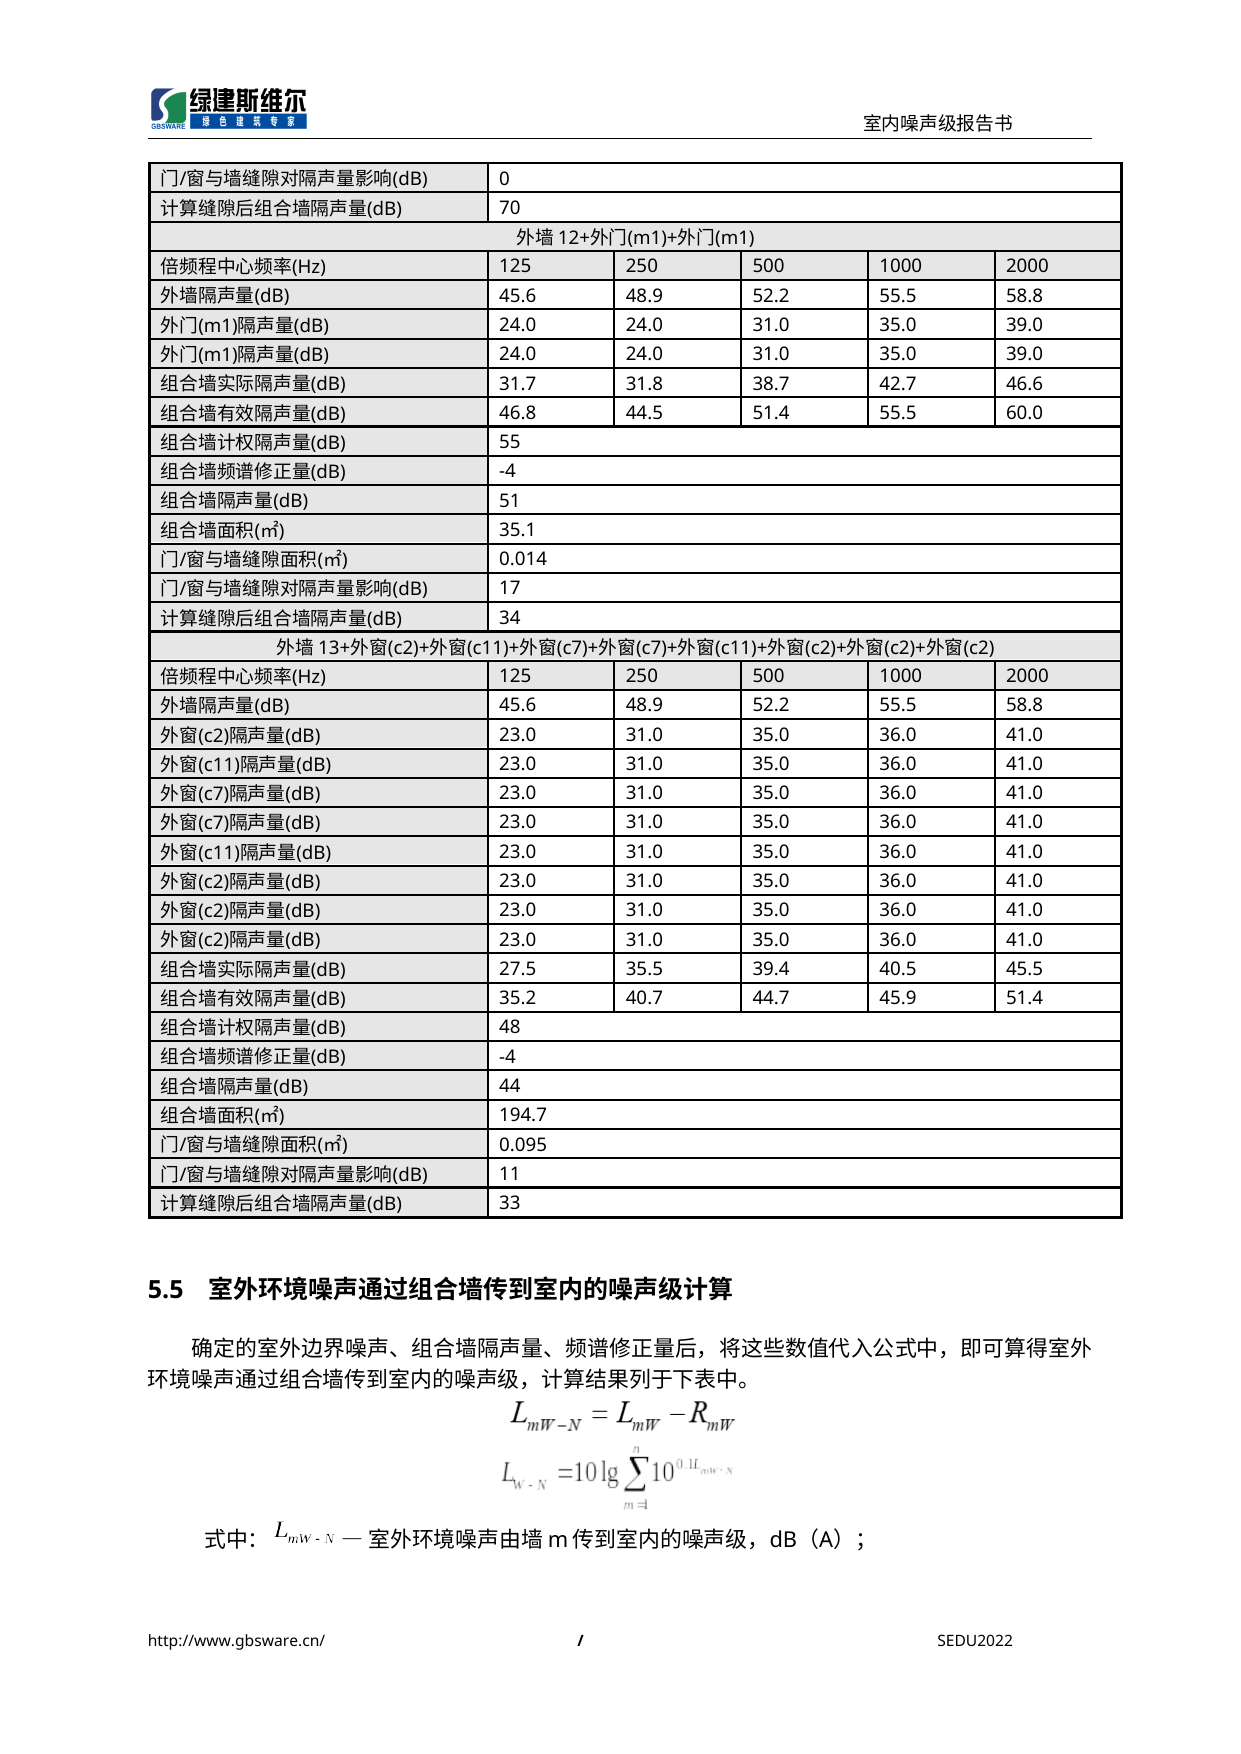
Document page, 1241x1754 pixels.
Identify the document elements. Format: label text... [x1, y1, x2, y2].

table_cell 31.0 [615, 837, 740, 864]
text 式中：— 室外环境噪声由墙m传到室内的噪声级，dB（A）； [204, 1514, 1092, 1554]
table_cell 计算缝隙后组合墙隔声量(dB) [151, 603, 487, 630]
table_cell 39.4 [742, 954, 867, 982]
table_cell 24.0 [489, 340, 613, 367]
table_cell 组合墙频谱修正量(dB) [151, 1042, 487, 1069]
table_cell 31.7 [489, 369, 613, 396]
table_cell 23.0 [489, 808, 613, 835]
table_cell 45.6 [489, 691, 613, 718]
table_cell 0.095 [489, 1130, 1120, 1157]
table_cell 门/窗与墙缝隙对隔声量影响(dB) [151, 1159, 487, 1186]
table_cell 48.9 [615, 281, 740, 308]
table_cell 55.5 [869, 691, 994, 718]
table_cell 58.8 [996, 691, 1120, 718]
table_cell 48 [489, 1013, 1120, 1040]
table_cell 23.0 [489, 779, 613, 806]
table_cell 23.0 [489, 750, 613, 777]
table_cell 194.7 [489, 1101, 1120, 1128]
table_cell -4 [489, 1042, 1120, 1069]
table_cell 23.0 [489, 720, 613, 747]
table_cell 31.0 [615, 779, 740, 806]
table_cell 0.014 [489, 545, 1120, 572]
table_cell 31.0 [615, 808, 740, 835]
table_cell 36.0 [869, 925, 994, 952]
table_cell 2000 [996, 662, 1120, 689]
table_cell 39.0 [996, 340, 1120, 367]
table_cell 36.0 [869, 750, 994, 777]
table_cell -4 [489, 457, 1120, 484]
table_cell 组合墙实际隔声量(dB) [151, 954, 487, 982]
table_cell 45.5 [996, 954, 1120, 982]
table_cell 42.7 [869, 369, 994, 396]
table_cell 40.5 [869, 954, 994, 982]
table_cell 组合墙有效隔声量(dB) [151, 984, 487, 1011]
table_cell 24.0 [615, 340, 740, 367]
table_cell 46.6 [996, 369, 1120, 396]
table_cell 41.0 [996, 750, 1120, 777]
table_cell 11 [489, 1159, 1120, 1186]
table_cell 35.0 [742, 925, 867, 952]
table_cell 55.5 [869, 281, 994, 308]
picture [147, 88, 308, 130]
table_cell 33 [489, 1189, 1120, 1216]
table_cell 60.0 [996, 398, 1120, 425]
table_cell 35.0 [742, 837, 867, 864]
table_cell 58.8 [996, 281, 1120, 308]
table_cell 外窗(c7)隔声量(dB) [151, 808, 487, 835]
table_cell 125 [489, 252, 613, 279]
table_cell 500 [742, 252, 867, 279]
table_cell 40.7 [615, 984, 740, 1011]
table_cell 门/窗与墙缝隙面积(㎡) [151, 1130, 487, 1157]
table_cell 倍频程中心频率(Hz) [151, 662, 487, 689]
table_cell 1000 [869, 252, 994, 279]
table_cell 250 [615, 662, 740, 689]
table_cell 组合墙面积(㎡) [151, 515, 487, 542]
table_cell 23.0 [489, 925, 613, 952]
table_cell 35.0 [869, 340, 994, 367]
table_cell 34 [489, 603, 1120, 630]
table_cell 外窗(c7)隔声量(dB) [151, 779, 487, 806]
table_cell 23.0 [489, 867, 613, 894]
table_cell 52.2 [742, 281, 867, 308]
table_cell 70 [489, 193, 1120, 221]
table_cell 35.0 [742, 779, 867, 806]
table_cell 外窗(c11)隔声量(dB) [151, 837, 487, 864]
table_cell 35.0 [742, 750, 867, 777]
table_cell 46.8 [489, 398, 613, 425]
table_cell 36.0 [869, 779, 994, 806]
table_cell 36.0 [869, 808, 994, 835]
table_cell 外墙隔声量(dB) [151, 281, 487, 308]
table_cell 31.0 [615, 896, 740, 923]
table_cell 36.0 [869, 867, 994, 894]
table_cell 52.2 [742, 691, 867, 718]
table_cell 31.8 [615, 369, 740, 396]
picture [505, 1393, 735, 1437]
table_cell 组合墙计权隔声量(dB) [151, 1013, 487, 1040]
table_cell 组合墙计权隔声量(dB) [151, 428, 487, 455]
table_cell 35.0 [742, 808, 867, 835]
table_cell 外墙13+外窗(c2)+外窗(c11)+外窗(c7)+外窗(c7)+外窗(c11)+外窗(c2)+外窗(c2)+外窗(c2) [151, 633, 1120, 659]
table_cell 计算缝隙后组合墙隔声量(dB) [151, 1189, 487, 1216]
table_cell 31.0 [615, 720, 740, 747]
table_cell 组合墙隔声量(dB) [151, 486, 487, 513]
table_cell 31.0 [615, 750, 740, 777]
table_cell 39.0 [996, 310, 1120, 338]
table_cell 23.0 [489, 837, 613, 864]
table_cell 外窗(c2)隔声量(dB) [151, 720, 487, 747]
table_cell 24.0 [615, 310, 740, 338]
table_cell 38.7 [742, 369, 867, 396]
table_cell 41.0 [996, 720, 1120, 747]
table_cell 35.0 [742, 896, 867, 923]
table_cell 500 [742, 662, 867, 689]
table_cell 24.0 [489, 310, 613, 338]
table_cell 36.0 [869, 720, 994, 747]
table_cell 35.5 [615, 954, 740, 982]
table_cell 36.0 [869, 837, 994, 864]
table_cell 门/窗与墙缝隙面积(㎡) [151, 545, 487, 572]
table_cell 组合墙有效隔声量(dB) [151, 398, 487, 425]
table_cell 组合墙隔声量(dB) [151, 1071, 487, 1099]
table_cell 41.0 [996, 925, 1120, 952]
table_cell 45.9 [869, 984, 994, 1011]
table_cell 23.0 [489, 896, 613, 923]
table_cell 倍频程中心频率(Hz) [151, 252, 487, 279]
table_cell 外窗(c2)隔声量(dB) [151, 896, 487, 923]
table_cell 外窗(c2)隔声量(dB) [151, 867, 487, 894]
table_cell 外墙12+外门(m1)+外门(m1) [151, 223, 1120, 250]
table_cell 17 [489, 574, 1120, 601]
subtitle 室外环境噪声通过组合墙传到室内的噪声级计算 [148, 1269, 1092, 1306]
table_cell 35.2 [489, 984, 613, 1011]
table_cell 0 [489, 164, 1120, 191]
table_cell 41.0 [996, 837, 1120, 864]
table_cell 44.5 [615, 398, 740, 425]
table_cell 外窗(c2)隔声量(dB) [151, 925, 487, 952]
table_cell 31.0 [615, 925, 740, 952]
table_cell 35.0 [742, 720, 867, 747]
table_cell 组合墙面积(㎡) [151, 1101, 487, 1128]
table_cell 45.6 [489, 281, 613, 308]
table_cell 51 [489, 486, 1120, 513]
table_cell 外门(m1)隔声量(dB) [151, 340, 487, 367]
table_cell 外墙隔声量(dB) [151, 691, 487, 718]
table_cell 55.5 [869, 398, 994, 425]
table_cell 125 [489, 662, 613, 689]
table_cell 门/窗与墙缝隙对隔声量影响(dB) [151, 574, 487, 601]
table_cell 门/窗与墙缝隙对隔声量影响(dB) [151, 164, 487, 191]
table_cell 44 [489, 1071, 1120, 1099]
table_cell 41.0 [996, 808, 1120, 835]
table_cell 35.0 [742, 867, 867, 894]
table_cell 41.0 [996, 867, 1120, 894]
table_cell 31.0 [742, 340, 867, 367]
table_cell 51.4 [996, 984, 1120, 1011]
table_cell 27.5 [489, 954, 613, 982]
table_cell 35.1 [489, 515, 1120, 542]
table_cell 35.0 [869, 310, 994, 338]
table_cell 51.4 [742, 398, 867, 425]
table_cell 55 [489, 428, 1120, 455]
table_cell 250 [615, 252, 740, 279]
table_cell 2000 [996, 252, 1120, 279]
table_cell 44.7 [742, 984, 867, 1011]
table_cell 36.0 [869, 896, 994, 923]
text 确定的室外边界噪声、组合墙隔声量、频谱修正量后，将这些数值代入公式中，即可算得室外环境噪声通过组合墙传到室内的噪声级，计算结果列于下表中。 [148, 1331, 1092, 1394]
table_cell 41.0 [996, 779, 1120, 806]
table_cell 31.0 [615, 867, 740, 894]
table_cell 计算缝隙后组合墙隔声量(dB) [151, 193, 487, 221]
table_cell 组合墙实际隔声量(dB) [151, 369, 487, 396]
table_cell 31.0 [742, 310, 867, 338]
table_cell 外门(m1)隔声量(dB) [151, 310, 487, 338]
table_cell 48.9 [615, 691, 740, 718]
table_cell 外窗(c11)隔声量(dB) [151, 750, 487, 777]
table_cell 1000 [869, 662, 994, 689]
table_cell 41.0 [996, 896, 1120, 923]
table_cell 组合墙频谱修正量(dB) [151, 457, 487, 484]
